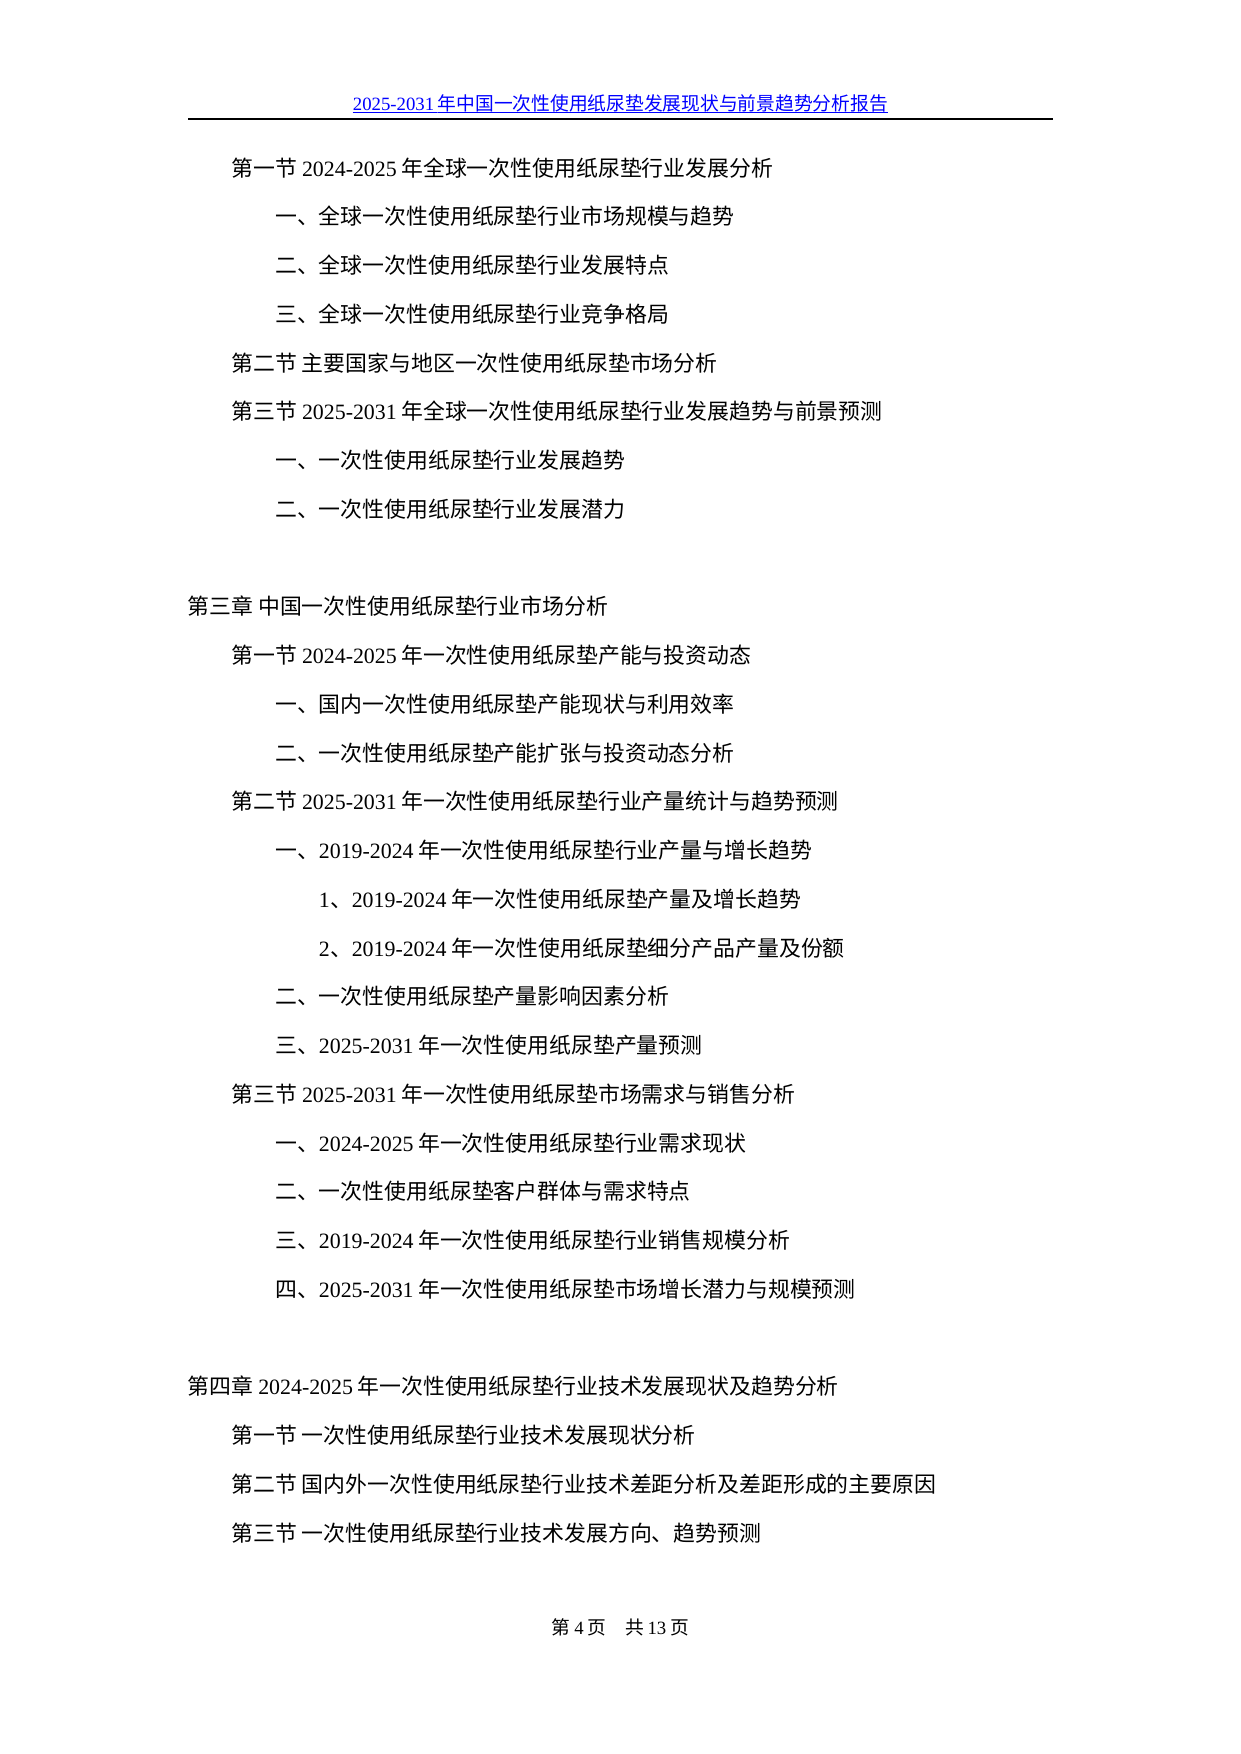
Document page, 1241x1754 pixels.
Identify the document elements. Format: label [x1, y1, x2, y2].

text [187, 150, 1053, 1548]
